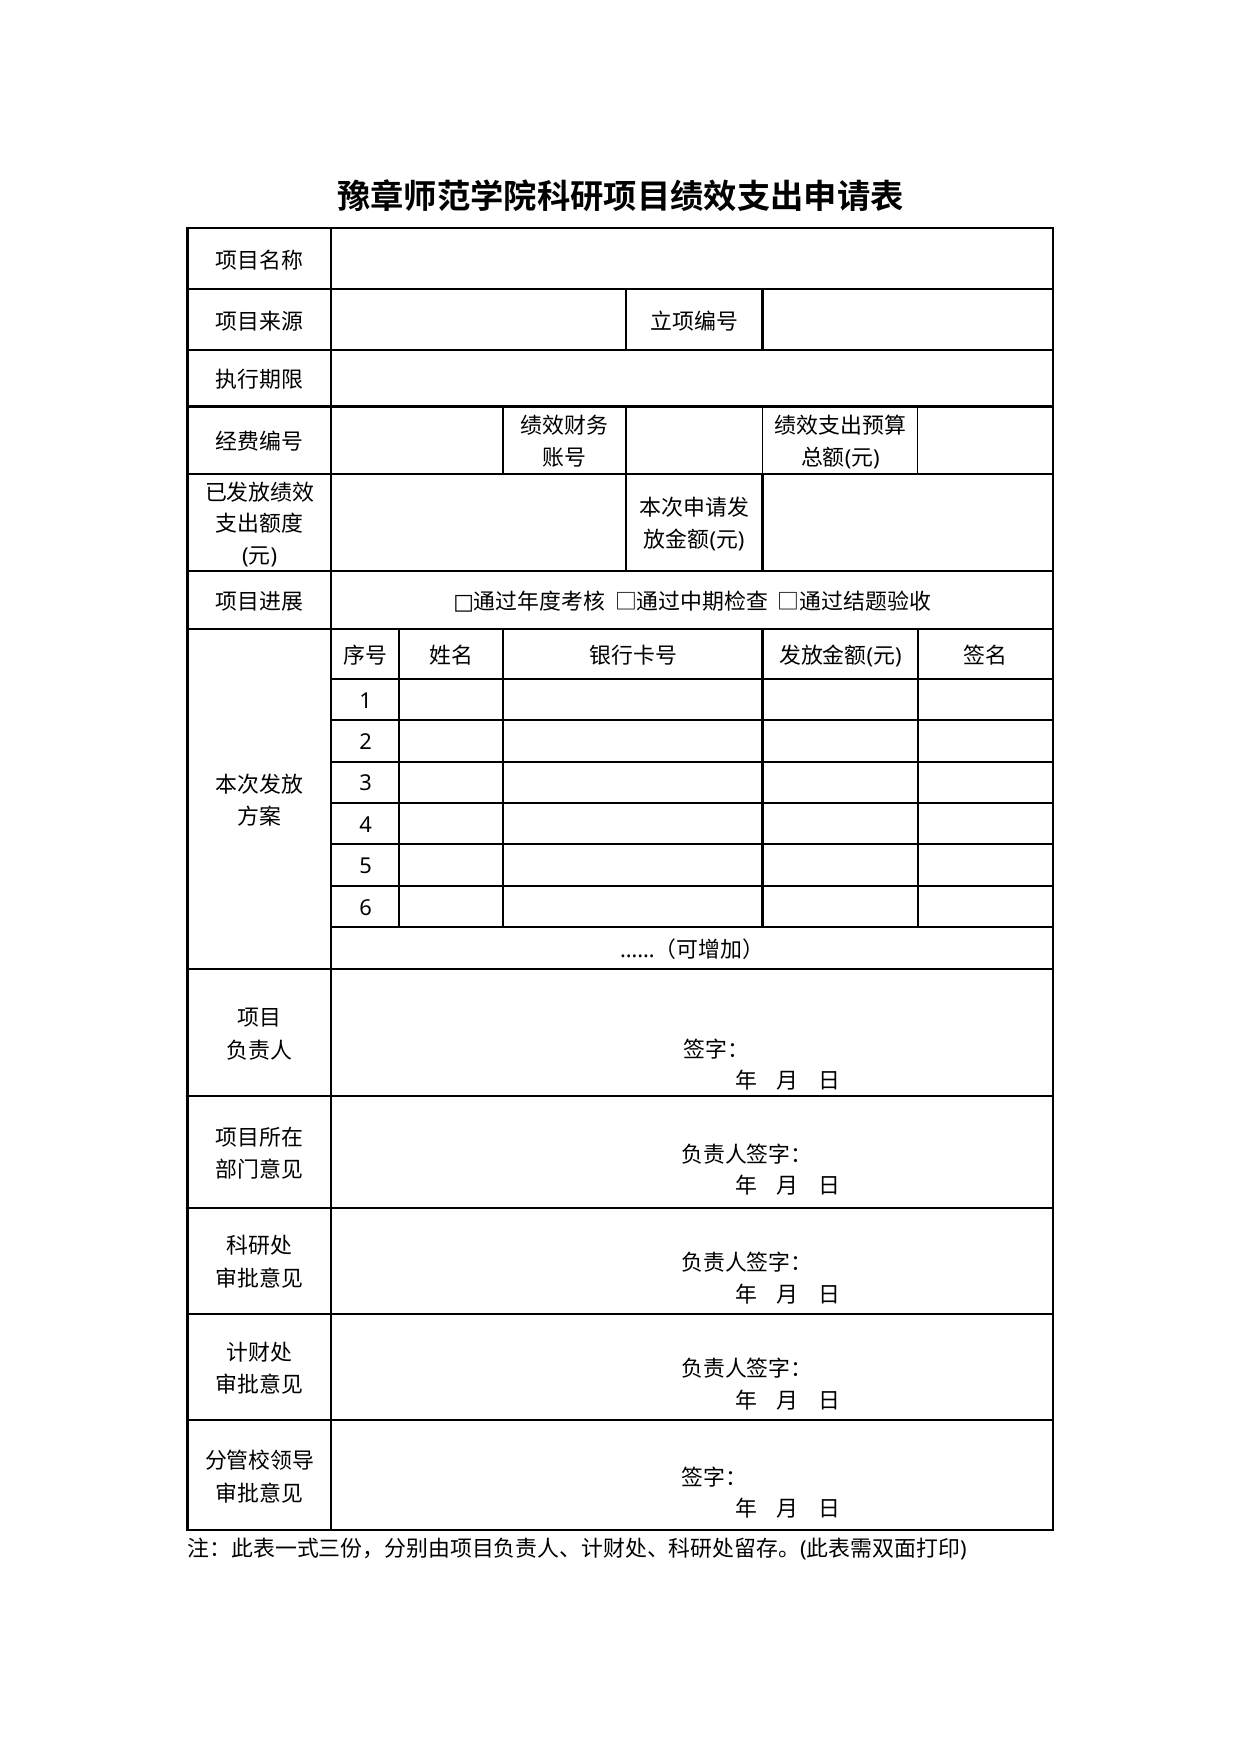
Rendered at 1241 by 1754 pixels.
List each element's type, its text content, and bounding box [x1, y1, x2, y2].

table_cell 负责人签字： 年 月 日 [332, 1315, 1052, 1419]
table_cell 项目进展 [189, 572, 330, 628]
table_cell 2 [332, 721, 398, 761]
table_cell [919, 763, 1052, 802]
table_cell [504, 887, 761, 926]
table_cell 签名 [919, 630, 1052, 678]
table_cell 姓名 [400, 630, 502, 678]
table_cell 项目来源 [189, 290, 330, 349]
table_cell [764, 680, 917, 719]
table_cell □通过年度考核 □通过中期检查 □通过结题验收 [332, 572, 1052, 628]
table_cell [332, 290, 625, 349]
table_cell [919, 680, 1052, 719]
table_cell [504, 804, 761, 843]
table_cell 项目 负责人 [189, 970, 330, 1095]
table_header 项目名称 [189, 229, 330, 288]
table_cell [764, 475, 1052, 569]
table_cell [332, 475, 625, 569]
table_cell 4 [332, 804, 398, 843]
table_cell [400, 721, 502, 761]
table_cell [764, 887, 917, 926]
table_cell ……（可增加） [332, 928, 1052, 967]
table_cell 签字： 年 月 日 [332, 970, 1052, 1095]
table_cell 发放金额(元) [764, 630, 917, 678]
table_cell [764, 763, 917, 802]
table_cell 立项编号 [627, 290, 761, 349]
table_cell 签字： 年 月 日 [332, 1421, 1052, 1529]
table_cell 计财处 审批意见 [189, 1315, 330, 1419]
table_cell [504, 845, 761, 885]
table_cell 绩效支出预算 总额(元) [763, 408, 917, 472]
table_cell [919, 887, 1052, 926]
table_cell [400, 845, 502, 885]
table_cell 经费编号 [189, 408, 330, 472]
table_cell 银行卡号 [504, 630, 761, 678]
table_cell [918, 408, 1052, 472]
text 注：此表一式三份，分别由项目负责人、计财处、科研处留存。(此表需双面打印) [187, 1531, 1053, 1563]
table_cell 1 [332, 680, 398, 719]
table_cell [627, 408, 762, 472]
table_cell [764, 721, 917, 761]
table_cell [764, 804, 917, 843]
table_cell 6 [332, 887, 398, 926]
table_cell [764, 290, 1052, 349]
table_cell 负责人签字： 年 月 日 [332, 1097, 1052, 1207]
table_cell 本次申请发放金额(元) [627, 475, 761, 569]
table_cell 3 [332, 763, 398, 802]
table_cell 5 [332, 845, 398, 885]
table_cell [919, 845, 1052, 885]
table_header [332, 229, 1052, 288]
table_cell [332, 408, 502, 472]
table_cell 绩效财务 账号 [504, 408, 625, 472]
table_cell [764, 845, 917, 885]
table_cell 负责人签字： 年 月 日 [332, 1209, 1052, 1312]
table_cell [504, 721, 761, 761]
table_cell 序号 [332, 630, 398, 678]
table_cell 科研处 审批意见 [189, 1209, 330, 1312]
table_cell [504, 680, 761, 719]
table_cell [332, 351, 1052, 405]
table_cell [919, 721, 1052, 761]
table_cell [400, 680, 502, 719]
table_cell 执行期限 [189, 351, 330, 405]
table_cell [400, 804, 502, 843]
table_cell [400, 763, 502, 802]
table_cell 项目所在 部门意见 [189, 1097, 330, 1207]
table_cell [919, 804, 1052, 843]
table_cell 已发放绩效支出额度(元) [189, 475, 330, 569]
text 豫章师范学院科研项目绩效支出申请表 [187, 162, 1053, 227]
table_cell [400, 887, 502, 926]
table_cell 分管校领导 审批意见 [189, 1421, 330, 1529]
table_cell 本次发放 方案 [189, 630, 330, 967]
table_cell [504, 763, 761, 802]
